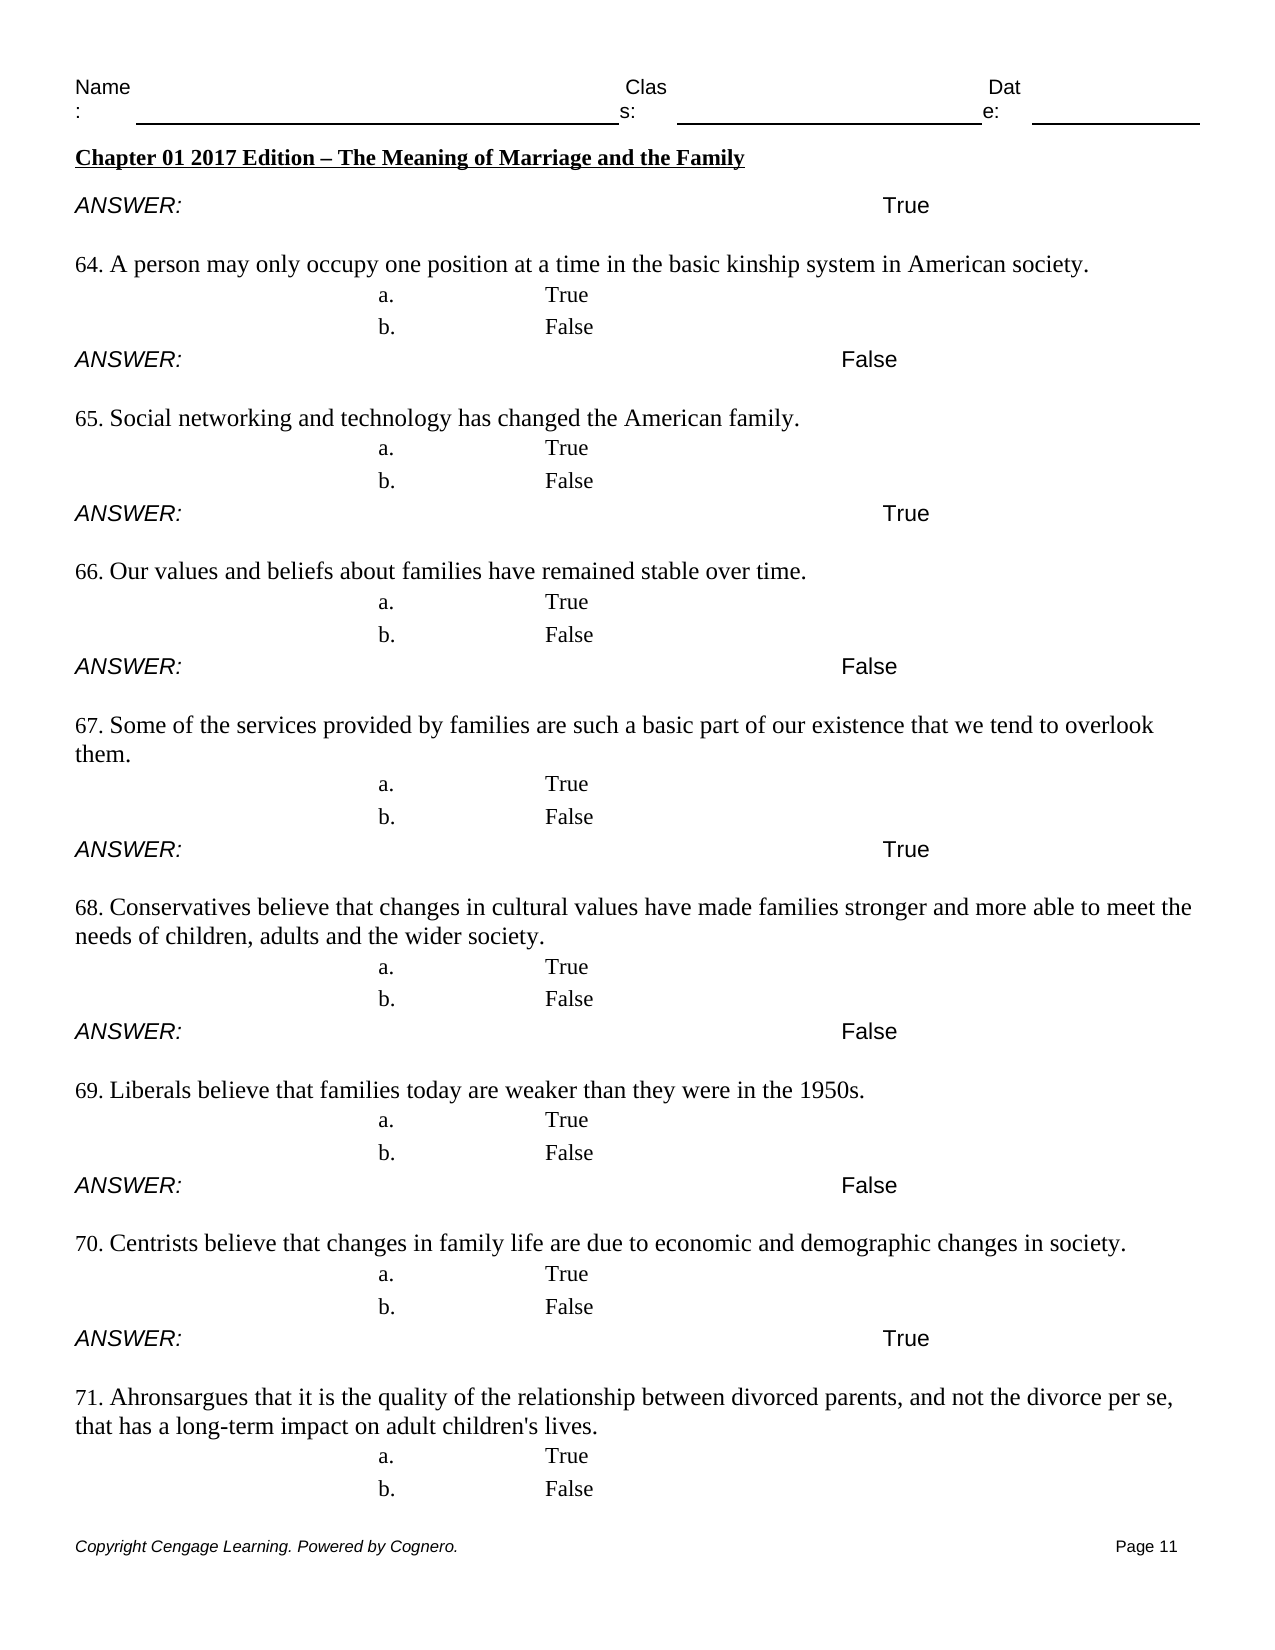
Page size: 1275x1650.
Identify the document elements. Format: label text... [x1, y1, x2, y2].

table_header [75, 189, 1200, 222]
table_header 65. Social networking and technology has changed the American family.​ [75, 403, 1200, 529]
table_header 68. Conservatives believe that changes in cultural values have made families stronger and more able to meet the needs of children, adults and the wider society.​ [75, 892, 1200, 1048]
table_header 66. Our values and beliefs about families have remained stable over time.​ [75, 556, 1200, 683]
table_header 69. Liberals believe that families today are weaker than they were in the 1950s.​ [75, 1075, 1200, 1201]
table_header 67. Some of the services provided by families are such a basic part of our existence that we tend to overlook them.​ [75, 710, 1200, 865]
table_header 70. Centrists believe that changes in family life are due to economic and demographic changes in society.​ [75, 1228, 1200, 1355]
table_header 64. A person may only occupy one position at a time in the basic kinship system in American society.​ [75, 249, 1200, 376]
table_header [75, 1382, 1200, 1505]
